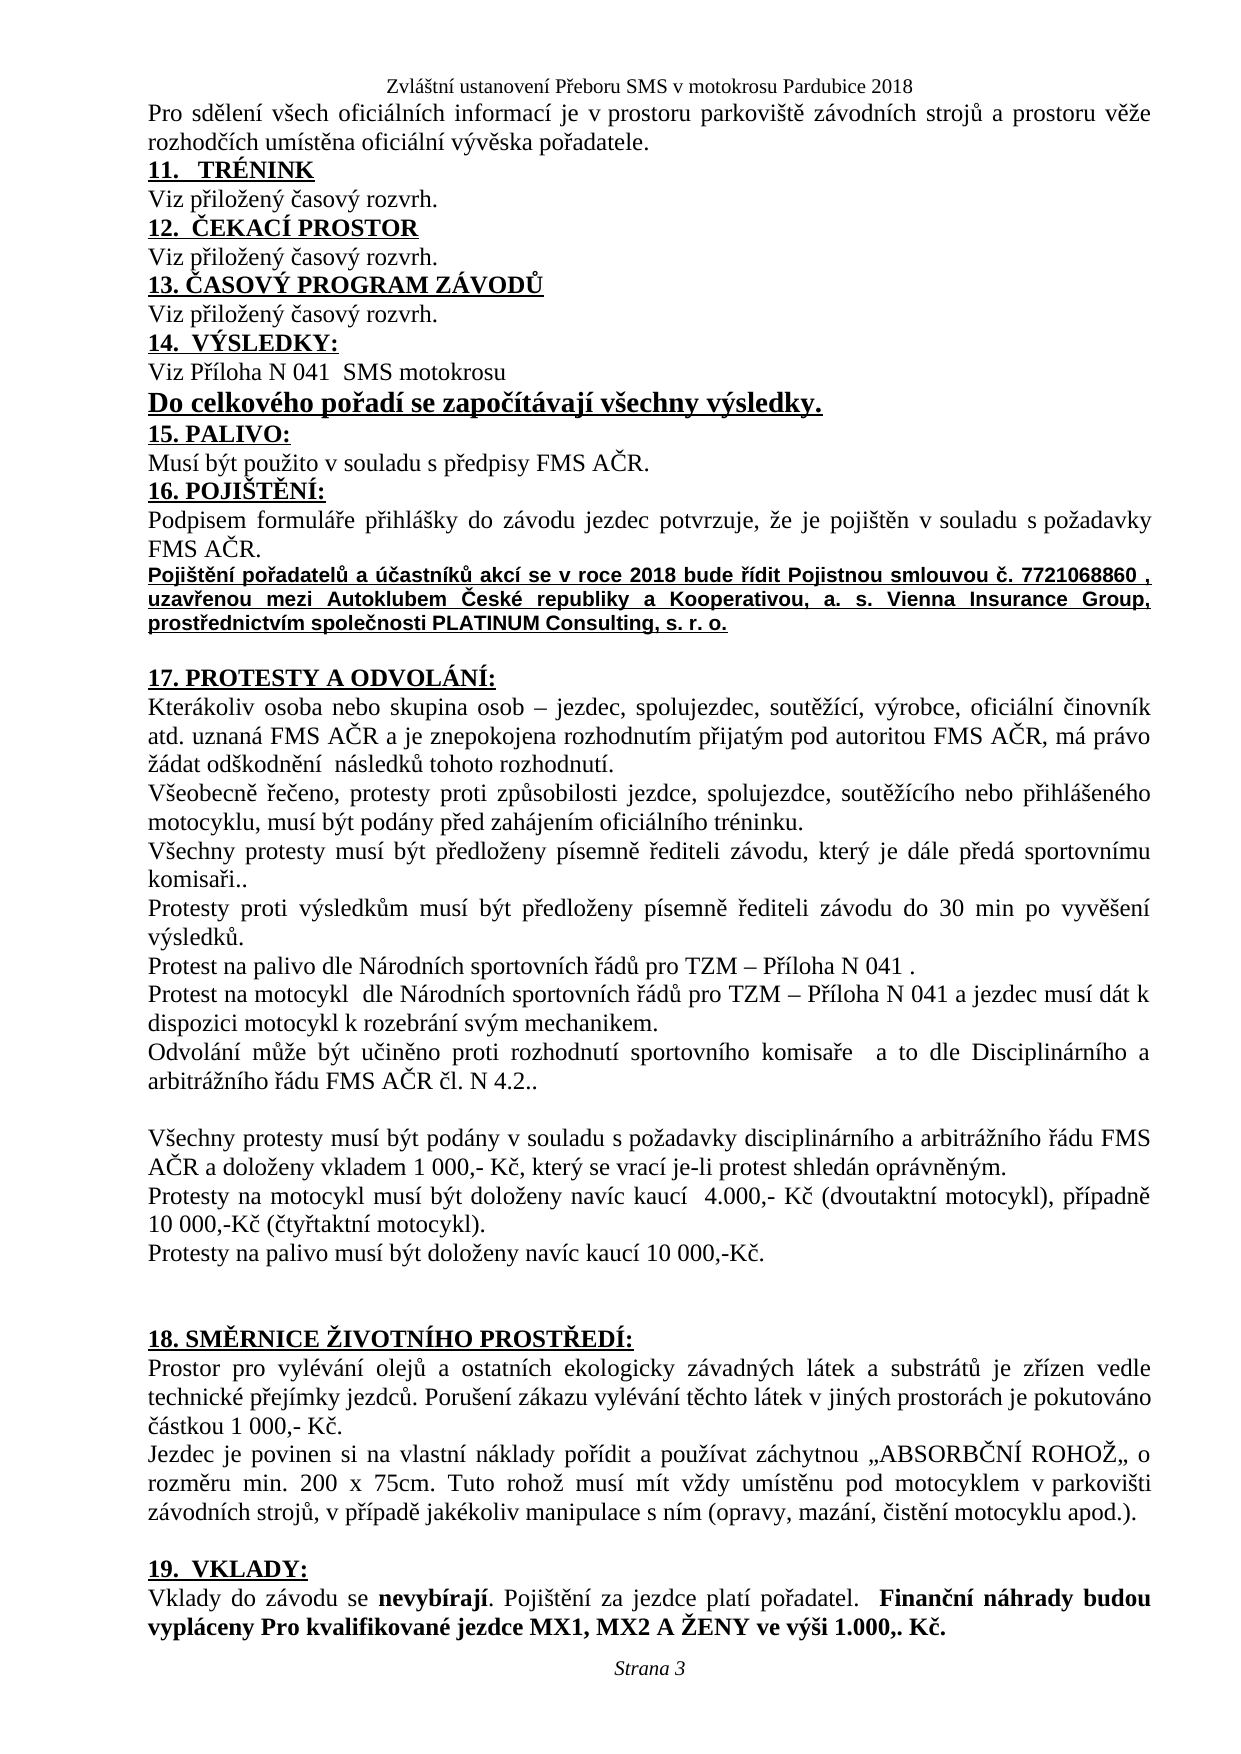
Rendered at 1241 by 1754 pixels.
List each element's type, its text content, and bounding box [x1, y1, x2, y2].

title Protesty na motocykl musí být doloženy navíc kaucí 4.000,- Kč (dvoutaktní motocykl), případně 10 000,-Kč (čtyřtaktní motocykl). [148, 1181, 1152, 1238]
title Viz přiložený časový rozvrh. [148, 184, 1152, 213]
title Všechny protesty musí být předloženy písemně řediteli závodu, který je dále předá sportovnímu komisaři.. [148, 836, 1152, 893]
title Do celkového pořadí se započítávají všechny výsledky. [148, 385, 1152, 419]
title 16. POJIŠTĚNÍ: [148, 476, 1152, 505]
title Všechny protesty musí být podány v souladu s požadavky disciplinárního a arbitrážního řádu FMS AČR a doloženy vkladem 1 000,- Kč, který se vrací je-li protest shledán oprávněným. [148, 1123, 1152, 1181]
title 14. VÝSLEDKY: [148, 328, 1152, 357]
title Musí být použito v souladu s předpisy FMS AČR. [148, 448, 1152, 476]
title Kterákoliv osoba nebo skupina osob – jezdec, spolujezdec, soutěžící, výrobce, oficiální činovník atd. uznaná FMS AČR a je znepokojena rozhodnutím přijatým pod autoritou FMS AČR, má právo žádat odškodnění následků tohoto rozhodnutí. [148, 692, 1152, 778]
title Viz Příloha N 041 SMS motokrosu [148, 357, 1152, 385]
title Protesty na palivo musí být doloženy navíc kaucí 10 000,-Kč. [148, 1238, 1152, 1267]
title 15. PALIVO: [148, 419, 1152, 448]
title Viz přiložený časový rozvrh. [148, 299, 1152, 328]
title Všeobecně řečeno, protesty proti způsobilosti jezdce, spolujezdce, soutěžícího nebo přihlášeného motocyklu, musí být podány před zahájením oficiálního tréninku. [148, 778, 1152, 836]
title 17. PROTESTY A ODVOLÁNÍ: [148, 663, 1152, 692]
title Protesty proti výsledkům musí být předloženy písemně řediteli závodu do 30 min po vyvěšení výsledků. [148, 893, 1152, 951]
text Vklady do závodu se nevybírají. Pojištění za jezdce platí pořadatel. Finanční náhrady budou vypláceny Pro kvalifikované jezdce MX1, MX2 A ŽENY ve výši 1.000,. Kč. [148, 1583, 1152, 1641]
title 18. SMĚRNICE ŽIVOTNÍHO PROSTŘEDÍ: [148, 1324, 1152, 1353]
title Prostor pro vylévání olejů a ostatních ekologicky závadných látek a substrátů je zřízen vedle technické přejímky jezdců. Porušení zákazu vylévání těchto látek v jiných prostorách je pokutováno částkou 1 000,- Kč. [148, 1353, 1152, 1439]
title Jezdec je povinen si na vlastní náklady pořídit a používat záchytnou „ABSORBČNÍ ROHOŽ„ o rozměru min. 200 x 75cm. Tuto rohož musí mít vždy umístěnu pod motocyklem v parkovišti závodních strojů, v případě jakékoliv manipulace s ním (opravy, mazání, čistění motocyklu apod.). [148, 1439, 1152, 1526]
title Odvolání může být učiněno proti rozhodnutí sportovního komisaře a to dle Disciplinárního a arbitrážního řádu FMS AČR čl. N 4.2.. [148, 1037, 1152, 1094]
title 19. VKLADY: [148, 1554, 1152, 1583]
title Protest na palivo dle Národních sportovních řádů pro TZM – Příloha N 041 . [148, 951, 1152, 979]
title 11. TRÉNINK [148, 155, 1152, 184]
title Podpisem formuláře přihlášky do závodu jezdec potvrzuje, že je pojištěn v souladu s požadavky FMS AČR. [148, 505, 1152, 563]
title 12. ČEKACÍ PROSTOR [148, 213, 1152, 242]
title Pojištění pořadatelů a účastníků akcí se v roce 2018 bude řídit Pojistnou smlouvou č. 7721068860 , uzavřenou mezi Autoklubem České republiky a Kooperativou, a. s. Vienna Insurance Group, prostřednictvím společnosti PLATINUM Consulting, s. r. o. [148, 563, 1152, 584]
title 13. ČASOVÝ PROGRAM ZÁVODů [148, 270, 1152, 299]
title Pojištění pořadatelů a účastníků akcí se v roce 2018 bude řídit Pojistnou smlouvou č. 7721068860 , uzavřenou mezi Autoklubem České republiky a Kooperativou, a. s. Vienna Insurance Group, prostřednictvím společnosti PLATINUM Consulting, s. r. o. [148, 585, 1152, 634]
title Viz přiložený časový rozvrh. [148, 242, 1152, 270]
title Protest na motocykl dle Národních sportovních řádů pro TZM – Příloha N 041 a jezdec musí dát k dispozici motocykl k rozebrání svým mechanikem. [148, 979, 1152, 1037]
title Pro sdělení všech oficiálních informací je v prostoru parkoviště závodních strojů a prostoru věže rozhodčích umístěna oficiální vývěska pořadatele. [148, 98, 1152, 155]
